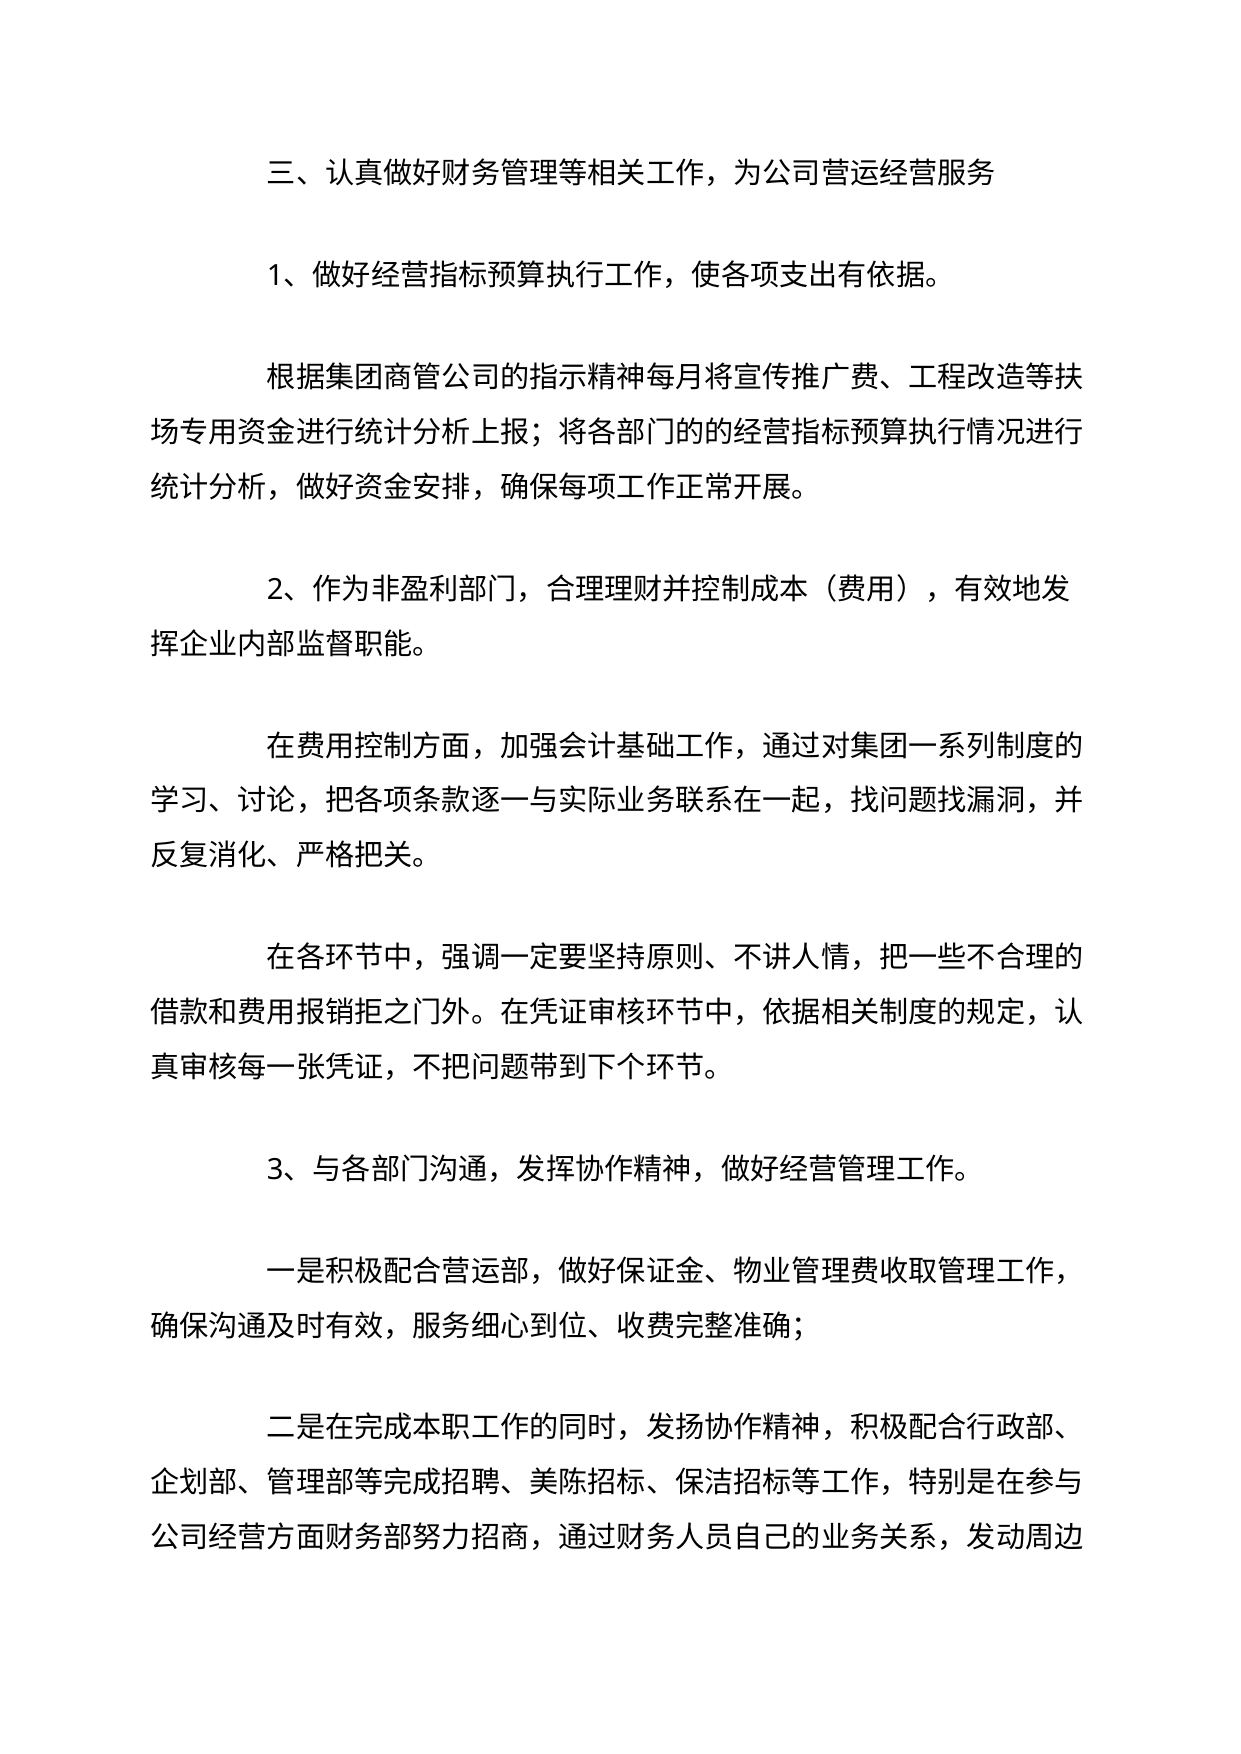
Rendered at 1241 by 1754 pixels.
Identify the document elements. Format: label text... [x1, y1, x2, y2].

text 3、与各部门沟通，发挥协作精神，做好经营管理工作。 [150, 1145, 1090, 1188]
text 1、做好经营指标预算执行工作，使各项支出有依据。 [150, 252, 1090, 294]
text 一是积极配合营运部，做好保证金、物业管理费收取管理工作，确保沟通及时有效，服务细心到位、收费完整准确； [150, 1247, 1090, 1344]
text 在各环节中，强调一定要坚持原则、不讲人情，把一些不合理的借款和费用报销拒之门外。在凭证审核环节中，依据相关制度的规定，认真审核每一张凭证，不把问题带到下个环节。 [150, 934, 1090, 1086]
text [150, 1404, 1090, 1556]
text 三、认真做好财务管理等相关工作，为公司营运经营服务 [150, 150, 1090, 192]
text 在费用控制方面，加强会计基础工作，通过对集团一系列制度的学习、讨论，把各项条款逐一与实际业务联系在一起，找问题找漏洞，并反复消化、严格把关。 [150, 722, 1090, 874]
text 2、作为非盈利部门，合理理财并控制成本（费用），有效地发挥企业内部监督职能。 [150, 565, 1090, 663]
text 根据集团商管公司的指示精神每月将宣传推广费、工程改造等扶场专用资金进行统计分析上报；将各部门的的经营指标预算执行情况进行统计分析，做好资金安排，确保每项工作正常开展。 [150, 354, 1090, 506]
